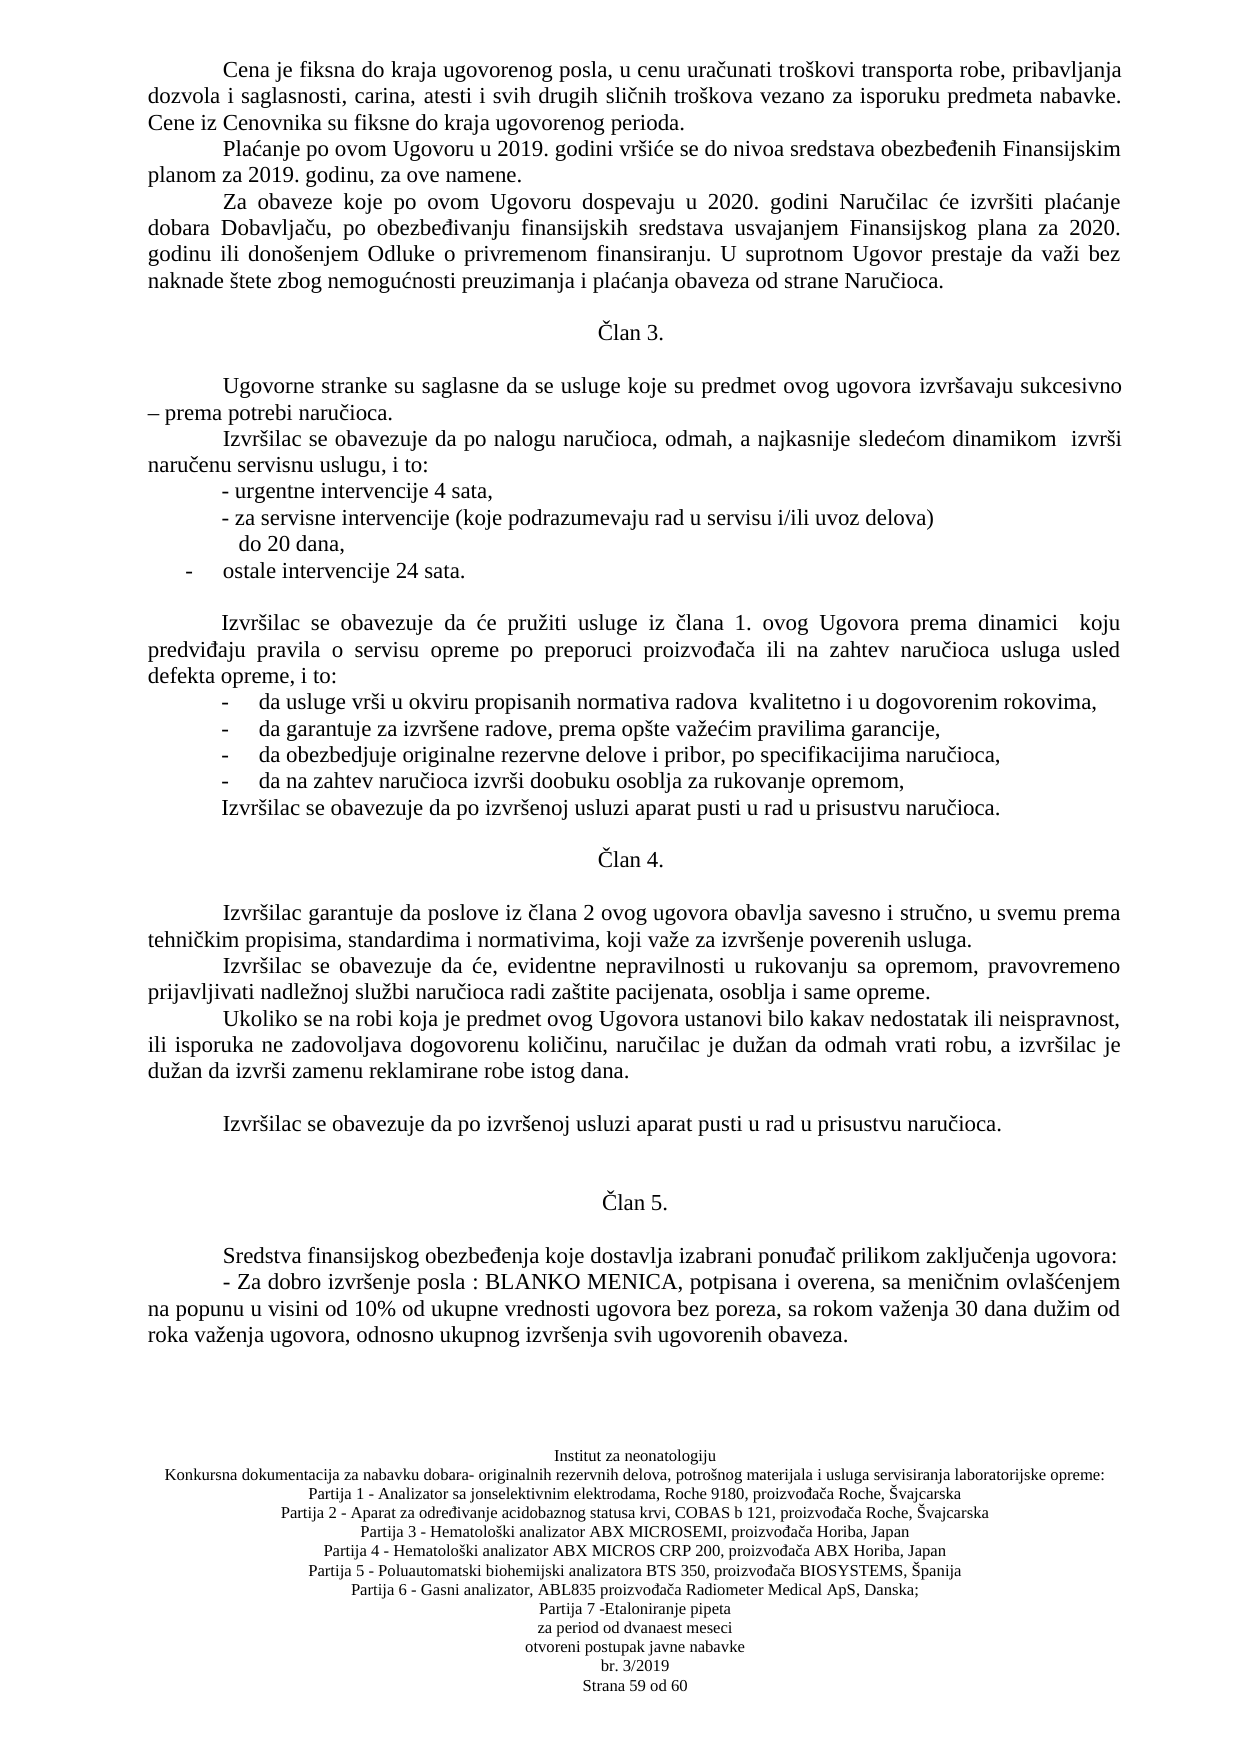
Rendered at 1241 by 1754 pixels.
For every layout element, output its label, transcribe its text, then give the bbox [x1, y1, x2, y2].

text Član 5. [148, 1189, 1122, 1216]
text Za obaveze koje po ovom Ugovoru dospevaju u 2020. godini Naručilac će izvršiti plaćanje dobara Dobavljaču, po obezbeđivanju finansijskih sredstava usvajanjem Finansijskog plana za 2020. godinu ili donošenjem Odluke o privremenom finansiranju. U suprotnom Ugovor prestaje da važi bez naknade štete zbog nemogućnosti preuzimanja i plaćanja obaveza od strane Naručioca. [148, 188, 1122, 293]
text Član 4. [523, 847, 1122, 873]
list da na zahtev naručioca izvrši doobuku osoblja za rukovanje opremom, [221, 767, 1122, 794]
list da usluge vrši u okviru propisanih normativa radova kvalitetno i u dogovorenim rokovima, [221, 688, 1122, 715]
text Izvršilac se obavezuje da po nalogu naručioca, odmah, a najkasnije sledećom dinamikom izvrši naručenu servisnu uslugu, i to: [148, 425, 1122, 478]
text - urgentne intervencije 4 sata, [148, 478, 1122, 504]
list ostale intervencije 24 sata. [185, 557, 1122, 583]
text Plaćanje po ovom Ugovoru u 2019. godini vršiće se do nivoa sredstava obezbeđenih Finansijskim planom za 2019. godinu, za ove namene. [148, 135, 1122, 188]
text Izvršilac se obavezuje da po izvršenoj usluzi aparat pusti u rad u prisustvu naručioca. [148, 1110, 1122, 1136]
text Izvršilac se obavezuje da će, evidentne nepravilnosti u rukovanju sa opremom, pravovremeno prijavljivati nadležnoj službi naručioca radi zaštite pacijenata, osoblja i same opreme. [148, 952, 1122, 1005]
text Ukoliko se na robi koja je predmet ovog Ugovora ustanovi bilo kakav nedostatak ili neispravnost, ili isporuka ne zadovoljava dogovorenu količinu, naručilac je dužan da odmah vrati robu, a izvršilac je dužan da izvrši zamenu reklamirane robe istog dana. [148, 1005, 1122, 1084]
text Cena je fiksna do kraja ugovorenog posla, u cenu uračunati troškovi transporta robe, pribavljanja dozvola i saglasnosti, carina, atesti i svih drugih sličnih troškova vezano za isporuku predmeta nabavke. Cene iz Cenovnika su fiksne do kraja ugovorenog perioda. [148, 56, 1122, 135]
text - za servisne intervencije (koje podrazumevaju rad u servisu i/ili uvoz delova) [148, 504, 1122, 530]
text do 20 dana, [148, 530, 1122, 557]
list da garantuje za izvršene radove, prema opšte važećim pravilima garancije, [221, 715, 1122, 741]
text Izvršilac se obavezuje da po izvršenoj usluzi aparat pusti u rad u prisustvu naručioca. [148, 794, 1122, 820]
text Ugovorne stranke su saglasne da se usluge koje su predmet ovog ugovora izvršavaju sukcesivno – prema potrebi naručioca. [148, 372, 1122, 425]
text Član 3. [523, 319, 1122, 346]
text - Za dobro izvršenje posla : BLANKO MENICA, potpisana i overena, sa meničnim ovlašćenjem na popunu u visini od 10% od ukupne vrednosti ugovora bez poreza, sa rokom važenja 30 dana dužim od roka važenja ugovora, odnosno ukupnog izvršenja svih ugovorenih obaveza. [148, 1268, 1122, 1347]
text Izvršilac garantuje da poslove iz člana 2 ovog ugovora obavlja savesno i stručno, u svemu prema tehničkim propisima, standardima i normativima, koji važe za izvršenje poverenih usluga. [148, 899, 1122, 952]
text Izvršilac se obavezuje da će pružiti usluge iz člana 1. ovog Ugovora prema dinamici koju predviđaju pravila o servisu opreme po preporuci proizvođača ili na zahtev naručioca usluga usled defekta opreme, i to: [148, 609, 1122, 688]
list da obezbedjuje originalne rezervne delove i pribor, po specifikacijima naručioca, [221, 741, 1122, 767]
text Sredstva finansijskog obezbeđenja koje dostavlja izabrani ponuđač prilikom zaključenja ugovora: [148, 1242, 1122, 1268]
